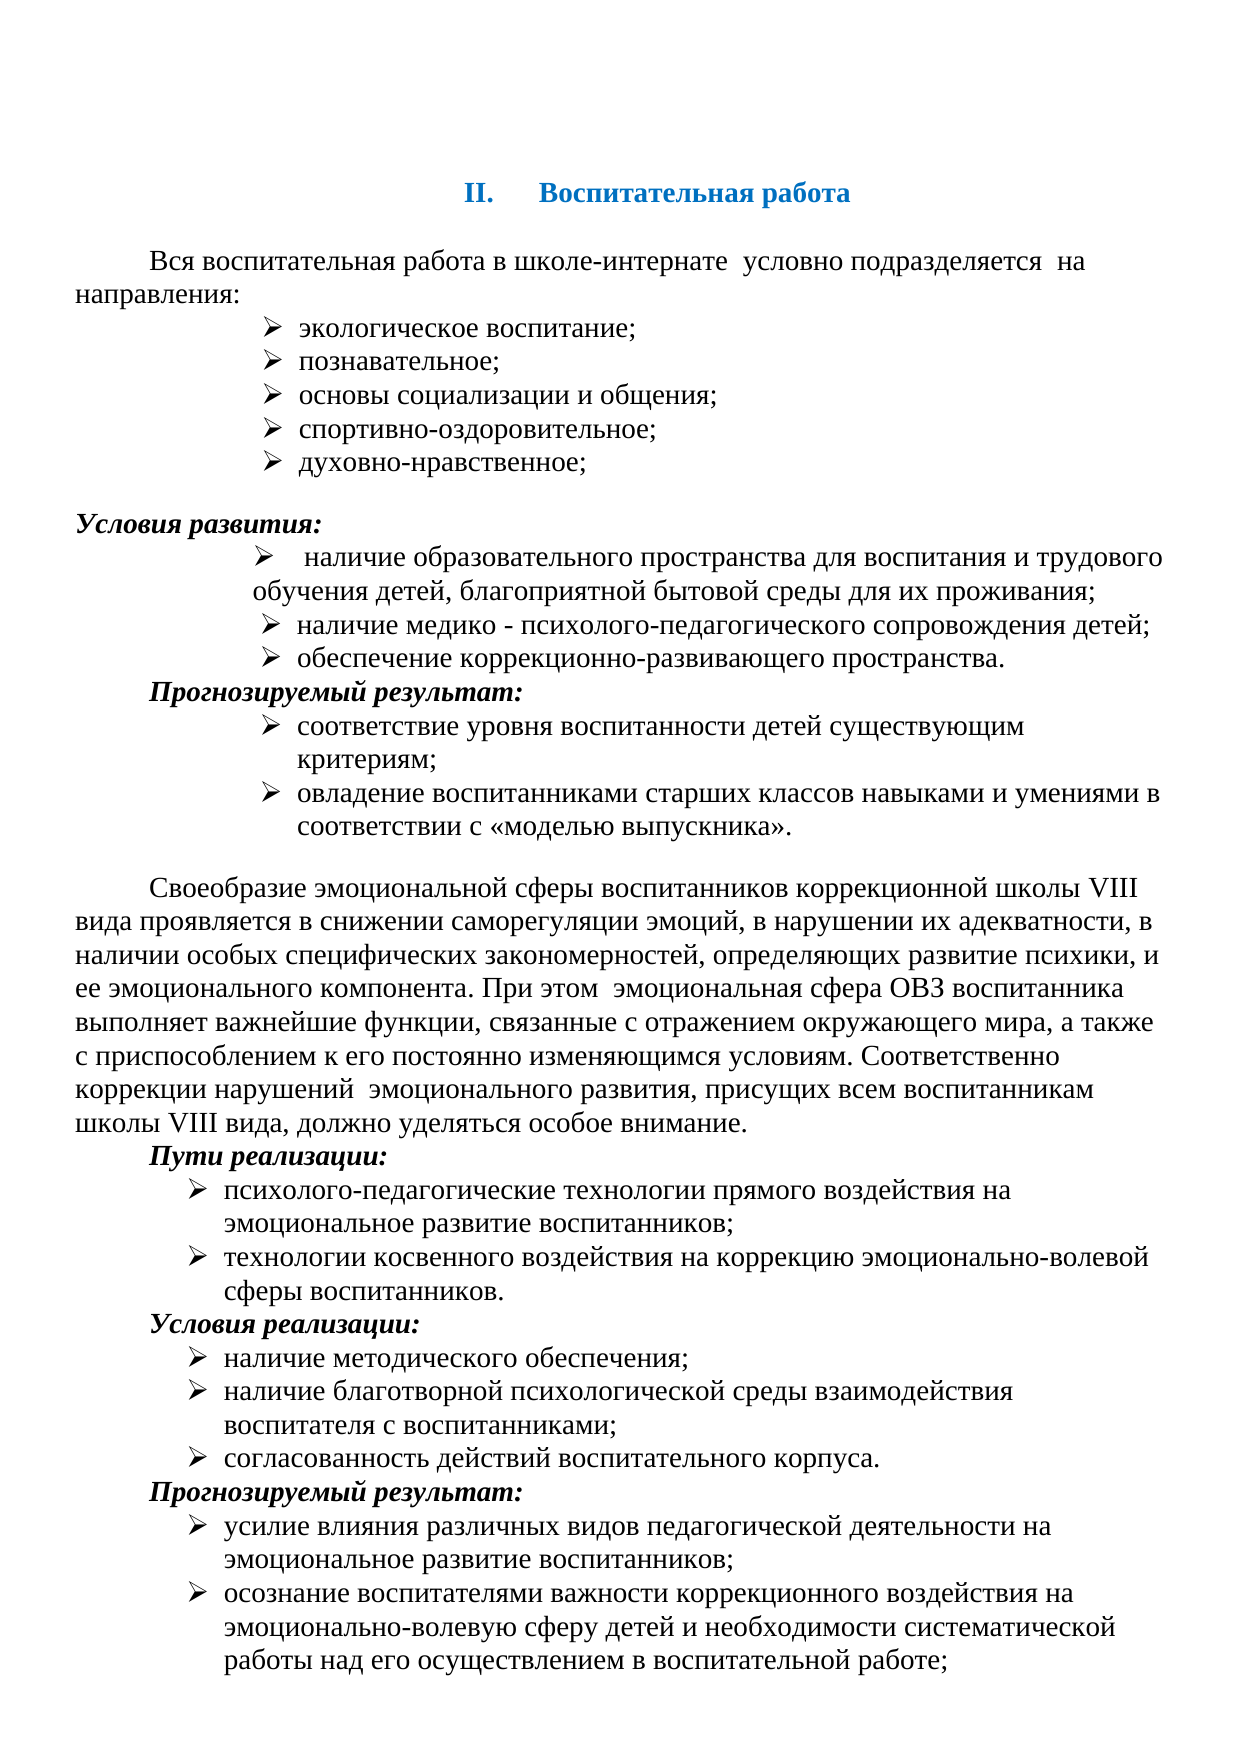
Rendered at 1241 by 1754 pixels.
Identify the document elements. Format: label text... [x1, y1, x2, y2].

text Вся воспитательная работа в школе-интернате условно подразделяется на направления: [75, 243, 1165, 310]
list наличие методического обеспечения; [186, 1340, 1165, 1373]
text Своеобразие эмоциональной сферы воспитанников коррекционной школы VIII вида проявляется в снижении саморегуляции эмоций, в нарушении их адекватности, в наличии особых специфических закономерностей, определяющих развитие психики, и ее эмоционального компонента. При этом эмоциональная сфера ОВЗ воспитанника выполняет важнейшие функции, связанные с отражением окружающего мира, а также с приспособлением к его постоянно изменяющимся условиям. Соответственно коррекции нарушений эмоционального развития, присущих всем воспитанникам школы VIII вида, должно уделяться особое внимание. [75, 870, 1165, 1138]
list экологическое воспитание; [261, 310, 1165, 343]
list познавательное; [261, 343, 1165, 377]
text Условия развития: [75, 506, 1165, 539]
list основы социализации и общения; [261, 377, 1165, 411]
list наличие образовательного пространства для воспитания и трудового обучения детей, благоприятной бытовой среды для их проживания; [252, 539, 1165, 607]
text Условия реализации: [75, 1306, 1165, 1340]
list наличие благотворной психологической среды взаимодействия воспитателя с воспитанниками; [186, 1373, 1165, 1441]
list согласованность действий воспитательного корпуса. [186, 1441, 1165, 1474]
list обеспечение коррекционно-развивающего пространства. [259, 640, 1165, 674]
list психолого-педагогические технологии прямого воздействия на эмоциональное развитие воспитанников; [186, 1172, 1165, 1239]
list осознание воспитателями важности коррекционного воздействия на эмоционально-волевую сферу детей и необходимости систематической работы над его осуществлением в воспитательной работе; [186, 1575, 1165, 1676]
text Пути реализации: [75, 1138, 1165, 1172]
list усилие влияния различных видов педагогической деятельности на эмоциональное развитие воспитанников; [186, 1508, 1165, 1575]
list технологии косвенного воздействия на коррекцию эмоционально-волевой сферы воспитанников. [186, 1239, 1165, 1306]
list наличие медико - психолого-педагогического сопровождения детей; [252, 607, 1165, 640]
list духовно-нравственное; [261, 444, 1165, 478]
list спортивно-оздоровительное; [261, 411, 1165, 444]
text Прогнозируемый результат: [75, 674, 1165, 708]
text Прогнозируемый результат: [75, 1474, 1165, 1508]
list соответствие уровня воспитанности детей существующим критериям; [259, 708, 1165, 775]
list Воспитательная работа [149, 176, 1165, 209]
list овладение воспитанниками старших классов навыками и умениями в соответствии с «моделью выпускника». [259, 775, 1165, 842]
